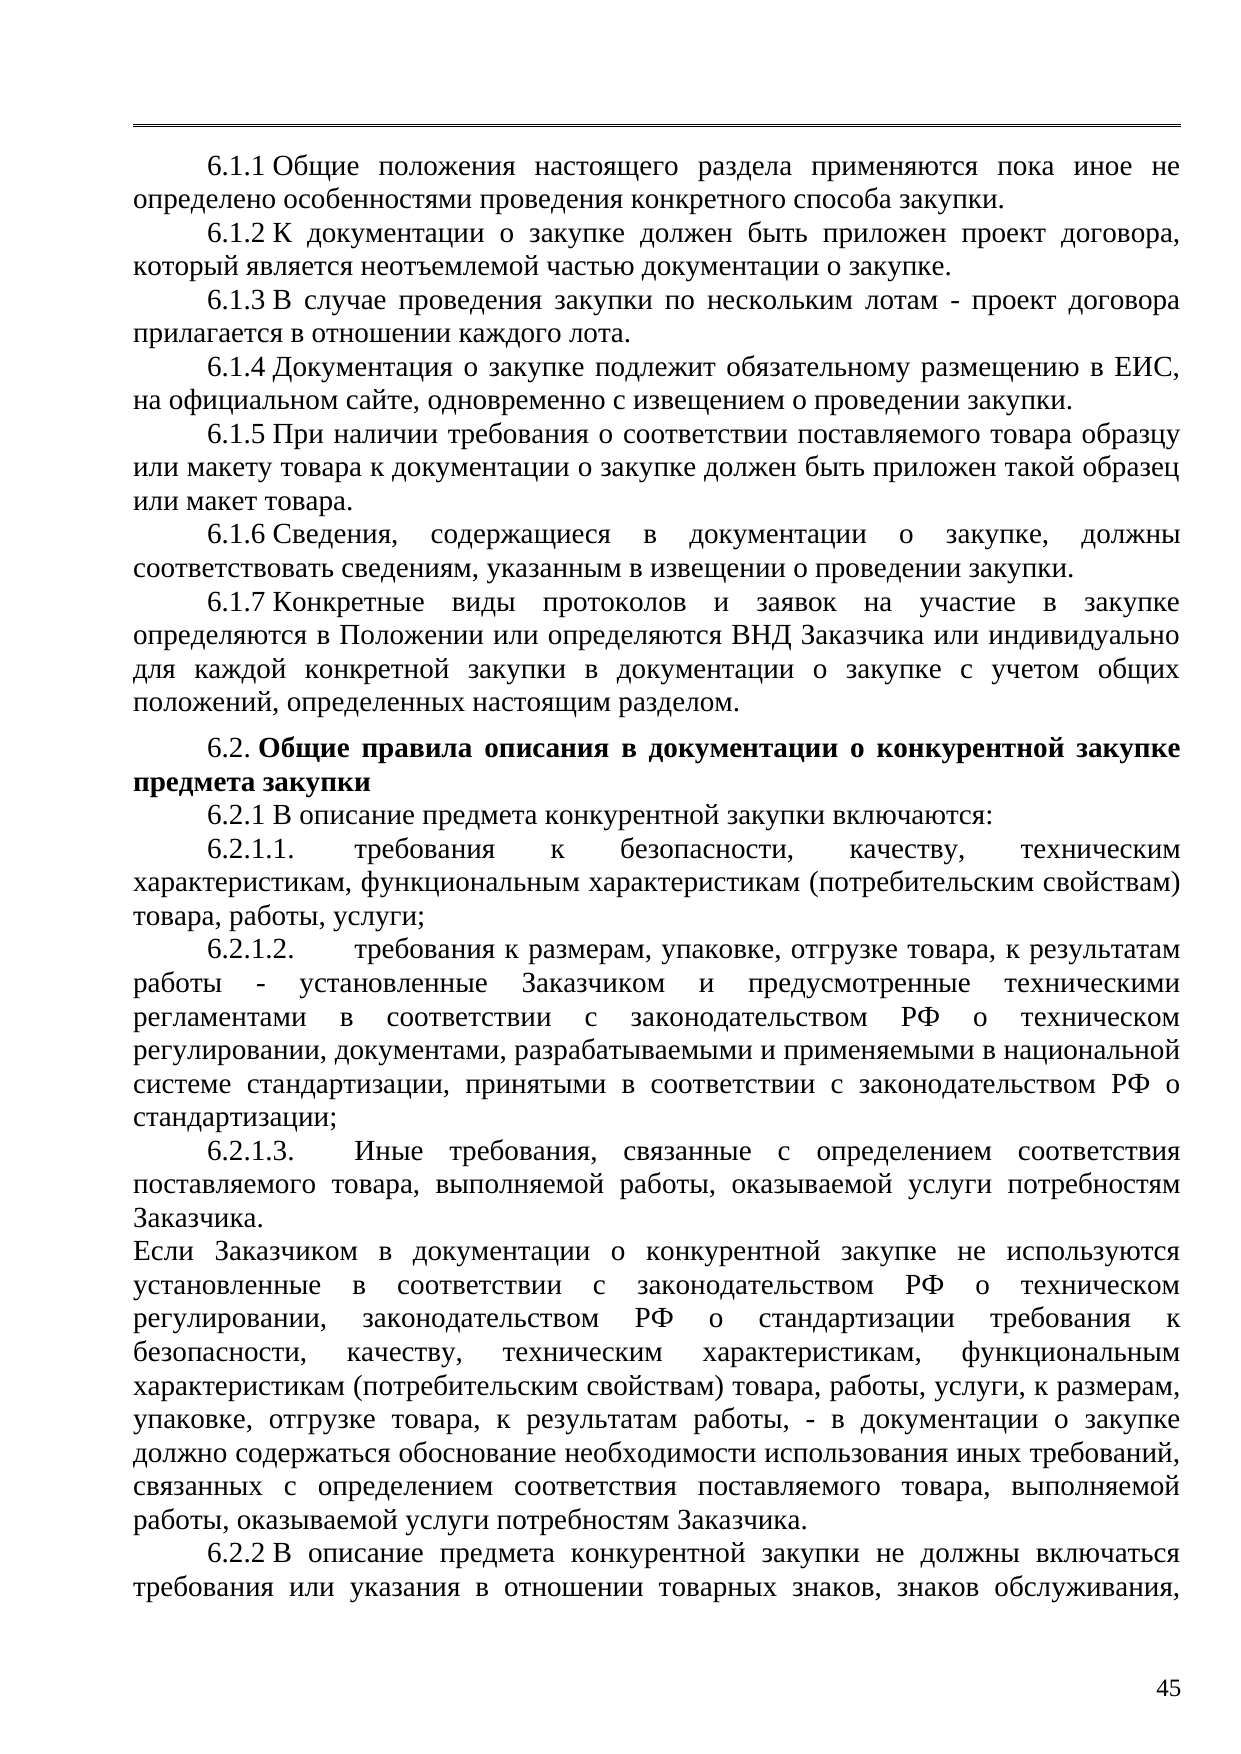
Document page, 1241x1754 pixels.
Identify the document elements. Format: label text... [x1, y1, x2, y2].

list В случае проведения закупки по нескольким лотам - проект договора прилагается в отношении каждого лота. [133, 282, 1181, 349]
list Иные требования, связанные с определением соответствия поставляемого товара, выполняемой работы, оказываемой услуги потребностям Заказчика. [133, 1133, 1181, 1233]
list В описание предмета конкурентной закупки включаются: [133, 797, 1181, 831]
list требования к безопасности, качеству, техническим характеристикам, функциональным характеристикам (потребительским свойствам) товара, работы, услуги; [133, 831, 1181, 932]
list Общие положения настоящего раздела применяются пока иное не определено особенностями проведения конкретного способа закупки. [133, 148, 1181, 215]
text Общие правила описания в документации о конкурентной закупке предмета закупки [133, 730, 1181, 797]
list К документации о закупке должен быть приложен проект договора, который является неотъемлемой частью документации о закупке. [133, 215, 1181, 282]
list требования к размерам, упаковке, отгрузке товара, к результатам работы - установленные Заказчиком и предусмотренные техническими регламентами в соответствии с законодательством РФ о техническом регулировании, документами, разрабатываемыми и применяемыми в национальной системе стандартизации, принятыми в соответствии с законодательством РФ о стандартизации; [133, 932, 1181, 1133]
list При наличии требования о соответствии поставляемого товара образцу или макету товара к документации о закупке должен быть приложен такой образец или макет товара. [133, 416, 1181, 517]
list Документация о закупке подлежит обязательному размещению в ЕИС, на официальном сайте, одновременно с извещением о проведении закупки. [133, 349, 1181, 416]
list Конкретные виды протоколов и заявок на участие в закупке определяются в Положении или определяются ВНД Заказчика или индивидуально для каждой конкретной закупки в документации о закупке с учетом общих положений, определенных настоящим разделом. [133, 584, 1181, 718]
list Сведения, содержащиеся в документации о закупке, должны соответствовать сведениям, указанным в извещении о проведении закупки. [133, 517, 1181, 584]
text Если Заказчиком в документации о конкурентной закупке не используются установленные в соответствии с законодательством РФ о техническом регулировании, законодательством РФ о стандартизации требования к безопасности, качеству, техническим характеристикам, функциональным характеристикам (потребительским свойствам) товара, работы, услуги, к размерам, упаковке, отгрузке товара, к результатам работы, - в документации о закупке должно содержаться обоснование необходимости использования иных требований, связанных с определением соответствия поставляемого товара, выполняемой работы, оказываемой услуги потребностям Заказчика. [133, 1233, 1181, 1535]
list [133, 1535, 1181, 1602]
